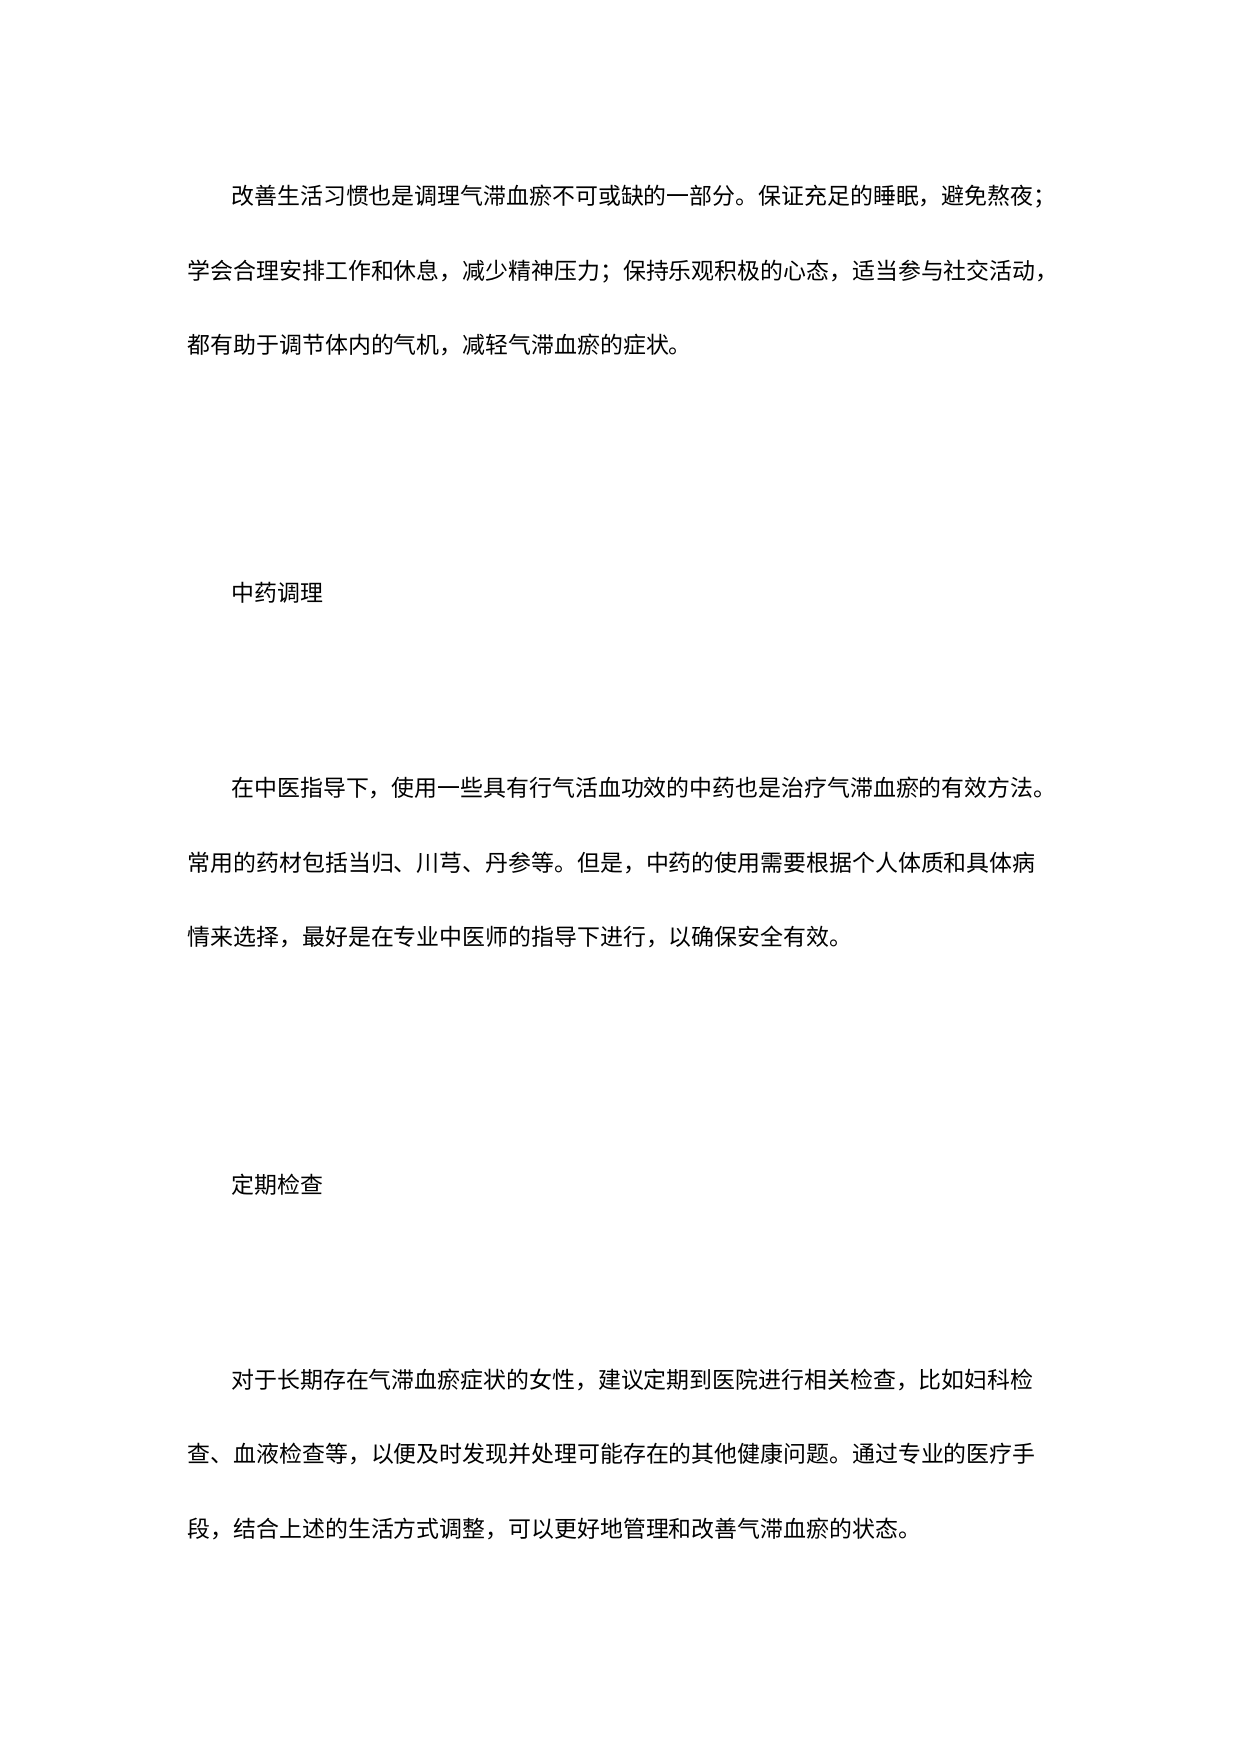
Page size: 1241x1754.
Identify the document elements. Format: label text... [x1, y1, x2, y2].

text 中药调理 [187, 559, 1053, 624]
text 对于长期存在气滞血瘀症状的女性，建议定期到医院进行相关检查，比如妇科检查、血液检查等，以便及时发现并处理可能存在的其他健康问题。通过专业的医疗手段，结合上述的生活方式调整，可以更好地管理和改善气滞血瘀的状态。 [187, 1346, 1053, 1560]
text 改善生活习惯也是调理气滞血瘀不可或缺的一部分。保证充足的睡眠，避免熬夜；学会合理安排工作和休息，减少精神压力；保持乐观积极的心态，适当参与社交活动，都有助于调节体内的气机，减轻气滞血瘀的症状。 [187, 162, 1053, 376]
text 定期检查 [187, 1151, 1053, 1216]
text 在中医指导下，使用一些具有行气活血功效的中药也是治疗气滞血瘀的有效方法。常用的药材包括当归、川芎、丹参等。但是，中药的使用需要根据个人体质和具体病情来选择，最好是在专业中医师的指导下进行，以确保安全有效。 [187, 754, 1053, 968]
